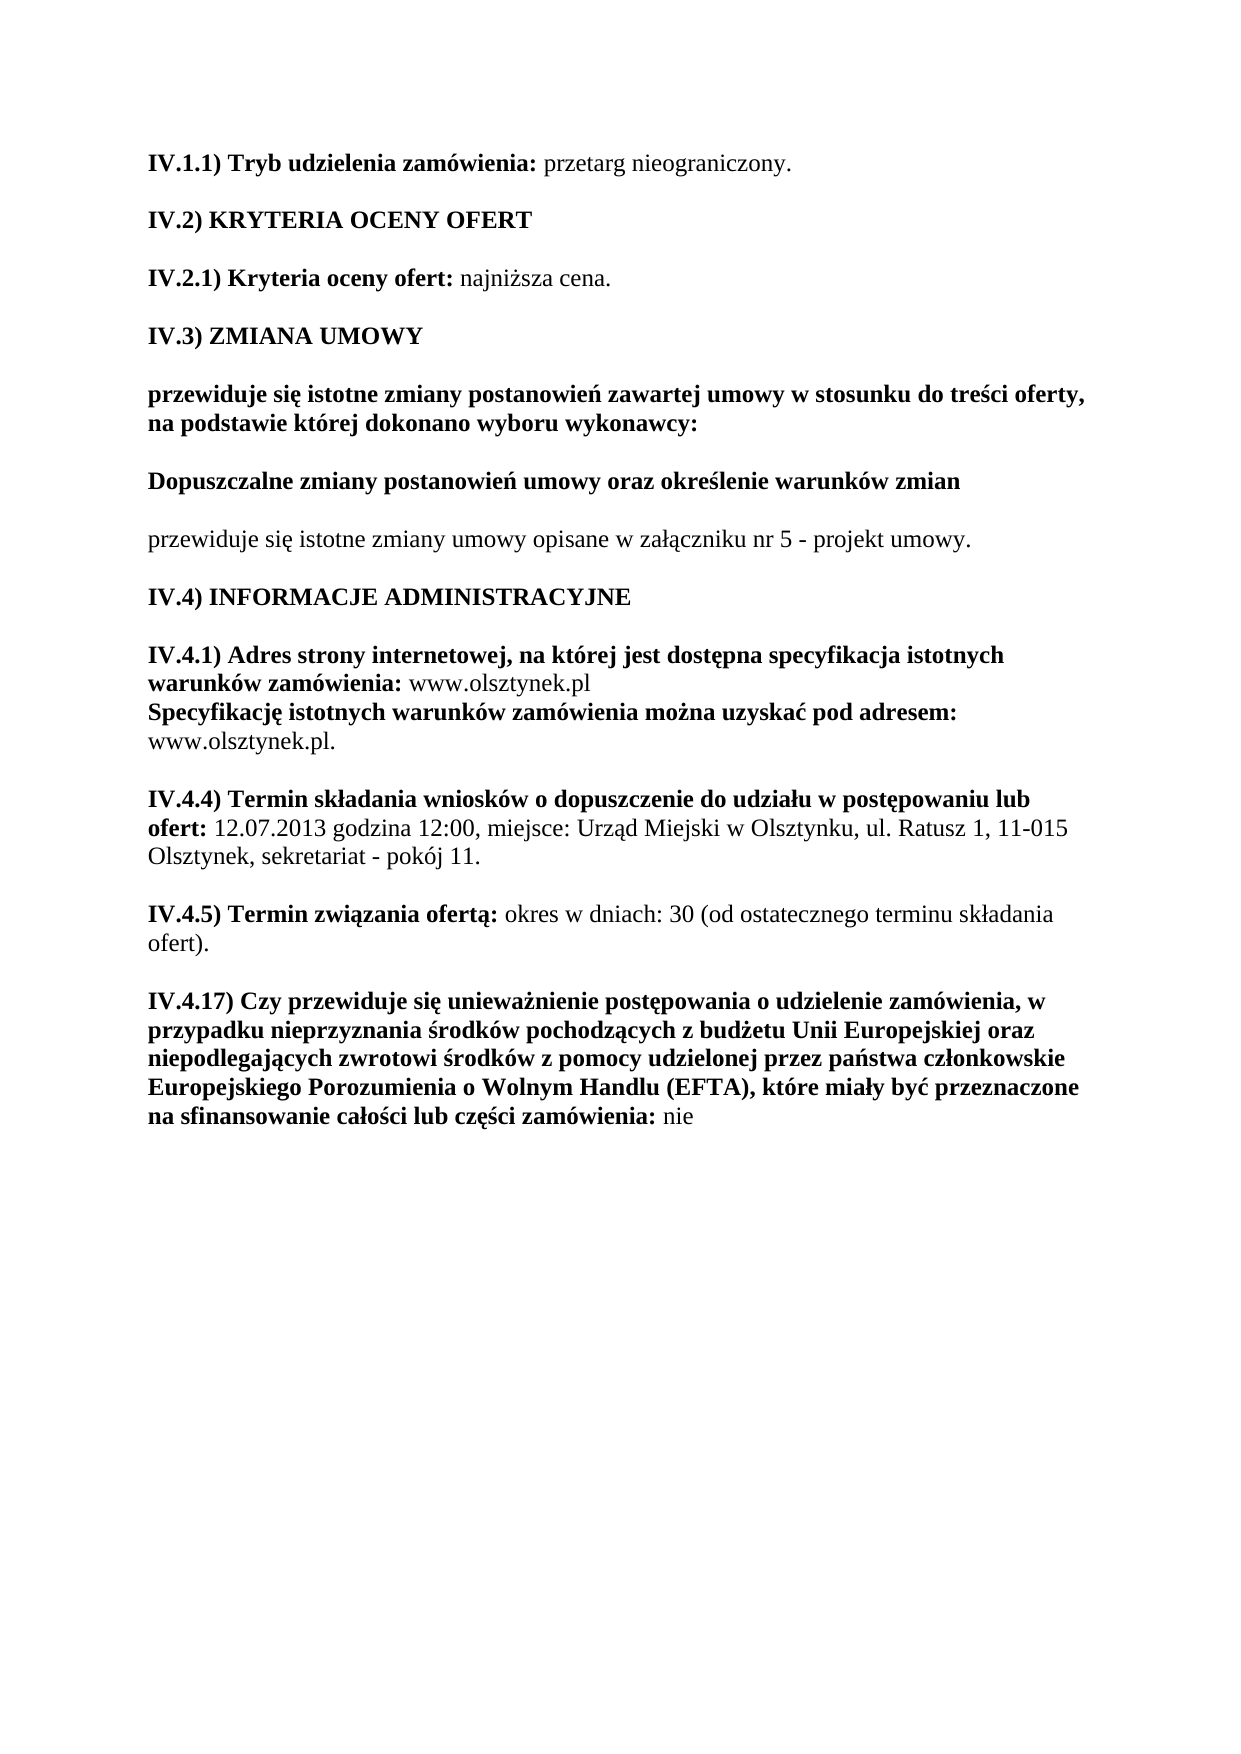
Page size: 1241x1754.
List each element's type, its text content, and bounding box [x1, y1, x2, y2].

text IV.4.4) Termin składania wniosków o dopuszczenie do udziału w postępowaniu lub ofert: 12.07.2013 godzina 12:00, miejsce: Urząd Miejski w Olsztynku, ul. Ratusz 1, 11-015 Olsztynek, sekretariat - pokój 11. [148, 784, 1093, 870]
text IV.4.5) Termin związania ofertą: okres w dniach: 30 (od ostatecznego terminu składania ofert). [148, 899, 1093, 957]
text przewiduje się istotne zmiany postanowień zawartej umowy w stosunku do treści oferty, na podstawie której dokonano wyboru wykonawcy: [148, 379, 1093, 437]
text IV.3) ZMIANA UMOWY [148, 321, 1093, 350]
text Dopuszczalne zmiany postanowień umowy oraz określenie warunków zmian [148, 466, 1093, 495]
text przewiduje się istotne zmiany umowy opisane w załączniku nr 5 - projekt umowy. [148, 524, 1093, 553]
text IV.2.1) Kryteria oceny ofert: najniższa cena. [148, 263, 1093, 292]
text IV.4.17) Czy przewiduje się unieważnienie postępowania o udzielenie zamówienia, w przypadku nieprzyznania środków pochodzących z budżetu Unii Europejskiej oraz niepodlegających zwrotowi środków z pomocy udzielonej przez państwa członkowskie Europejskiego Porozumienia o Wolnym Handlu (EFTA), które miały być przeznaczone na sfinansowanie całości lub części zamówienia: nie [148, 986, 1093, 1130]
text IV.2) KRYTERIA OCENY OFERT [148, 206, 1093, 234]
text IV.1.1) Tryb udzielenia zamówienia: przetarg nieograniczony. [148, 148, 1093, 176]
text IV.4) INFORMACJE ADMINISTRACYJNE [148, 582, 1093, 611]
text IV.4.1) Adres strony internetowej, na której jest dostępna specyfikacja istotnych warunków zamówienia: www.olsztynek.pl Specyfikację istotnych warunków zamówienia można uzyskać pod adresem: www.olsztynek.pl. [148, 640, 1093, 755]
